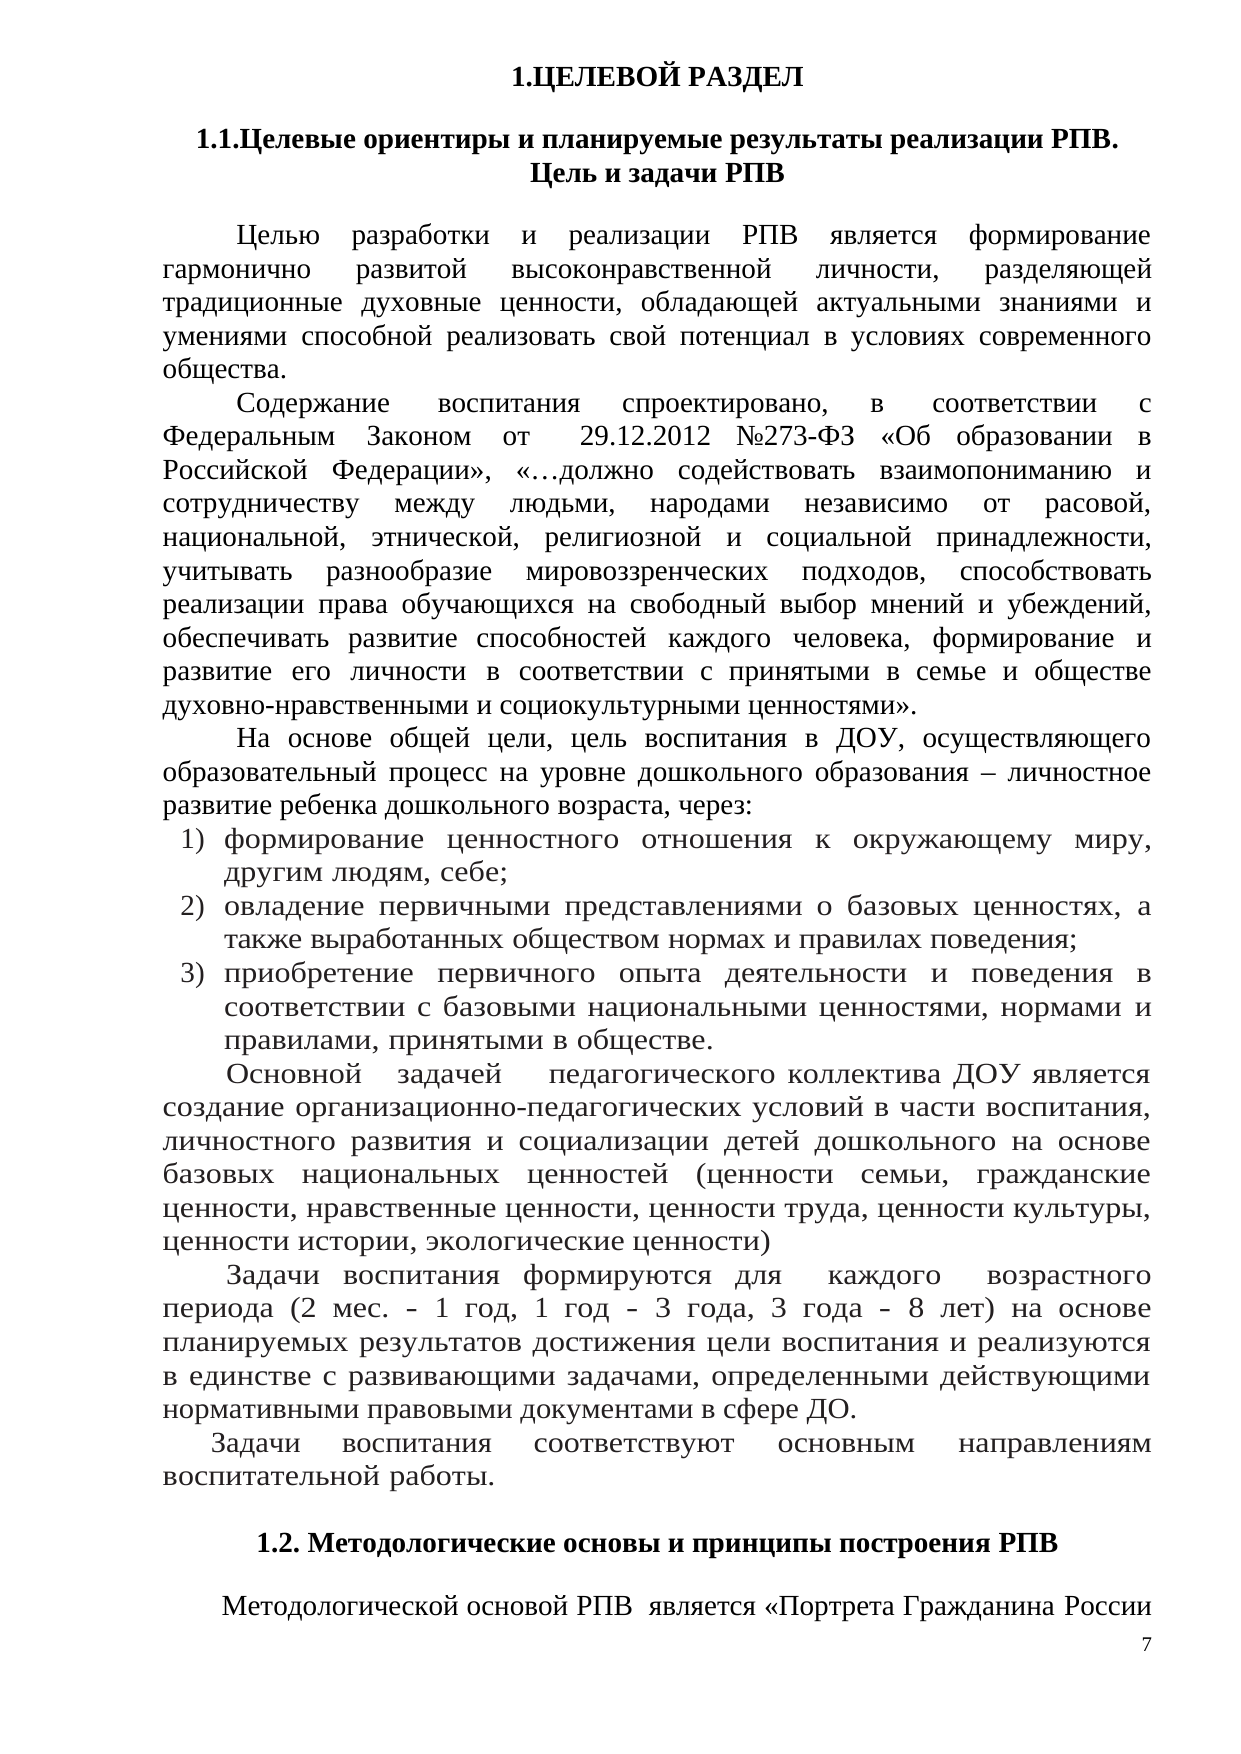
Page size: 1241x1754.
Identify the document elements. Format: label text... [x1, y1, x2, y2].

subtitle 1.ЦЕЛЕВОЙ РАЗДЕЛ [162, 59, 1152, 93]
text Содержание воспитания спроектировано, в соответствии с Федеральным Законом от 29.12.2012 №273-ФЗ «Об образовании в Российской Федерации», «…должно содействовать взаимопониманию и сотрудничеству между людьми, народами независимо от расовой, национальной, этнической, религиозной и социальной принадлежности, учитывать разнообразие мировоззренческих подходов, способствовать реализации права обучающихся на свободный выбор мнений и убеждений, обеспечивать развитие способностей каждого человека, формирование и развитие его личности в соответствии с принятыми в семье и обществе духовно-нравственными и социокультурными ценностями». [162, 385, 1152, 720]
text На основе общей цели, цель воспитания в ДОУ, осуществляющего образовательный процесс на уровне дошкольного образования – личностное развитие ребенка дошкольного возраста, через: [162, 720, 1152, 821]
list овладение первичными представлениями о базовых ценностях, а также выработанных обществом нормах и правилах поведения; [180, 888, 1152, 955]
text Задачи воспитания формируются для каждого возрастного периода (2 мес. - 1 год, 1 год - 3 года, 3 года - 8 лет) на основе планируемых результатов достижения цели воспитания и реализуются в единстве с развивающими задачами, определенными действующими нормативными правовыми документами в сфере ДО. [162, 1257, 1152, 1425]
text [162, 1588, 1152, 1621]
list приобретение первичного опыта деятельности и поведения в соответствии с базовыми национальными ценностями, нормами и правилами, принятыми в обществе. [180, 955, 1152, 1056]
subtitle 1.1.Целевые ориентиры и планируемые результаты реализации РПВ. Цель и задачи РПВ [162, 121, 1152, 188]
list формирование ценностного отношения к окружающему миру, другим людям, себе; [180, 821, 1152, 888]
text Задачи воспитания соответствуют основным направлениям воспитательной работы. [162, 1425, 1152, 1492]
subtitle 1.2. Методологические основы и принципы построения РПВ [162, 1525, 1152, 1559]
text Основной задачей педагогического коллектива ДОУ является создание организационно-педагогических условий в части воспитания, личностного развития и социализации детей дошкольного на основе базовых национальных ценностей (ценности семьи, гражданские ценности, нравственные ценности, ценности труда, ценности культуры, ценности истории, экологические ценности) [162, 1056, 1152, 1257]
text Целью разработки и реализации РПВ является формирование гармонично развитой высоконравственной личности, разделяющей традиционные духовные ценности, обладающей актуальными знаниями и умениями способной реализовать свой потенциал в условиях современного общества. [162, 217, 1152, 385]
